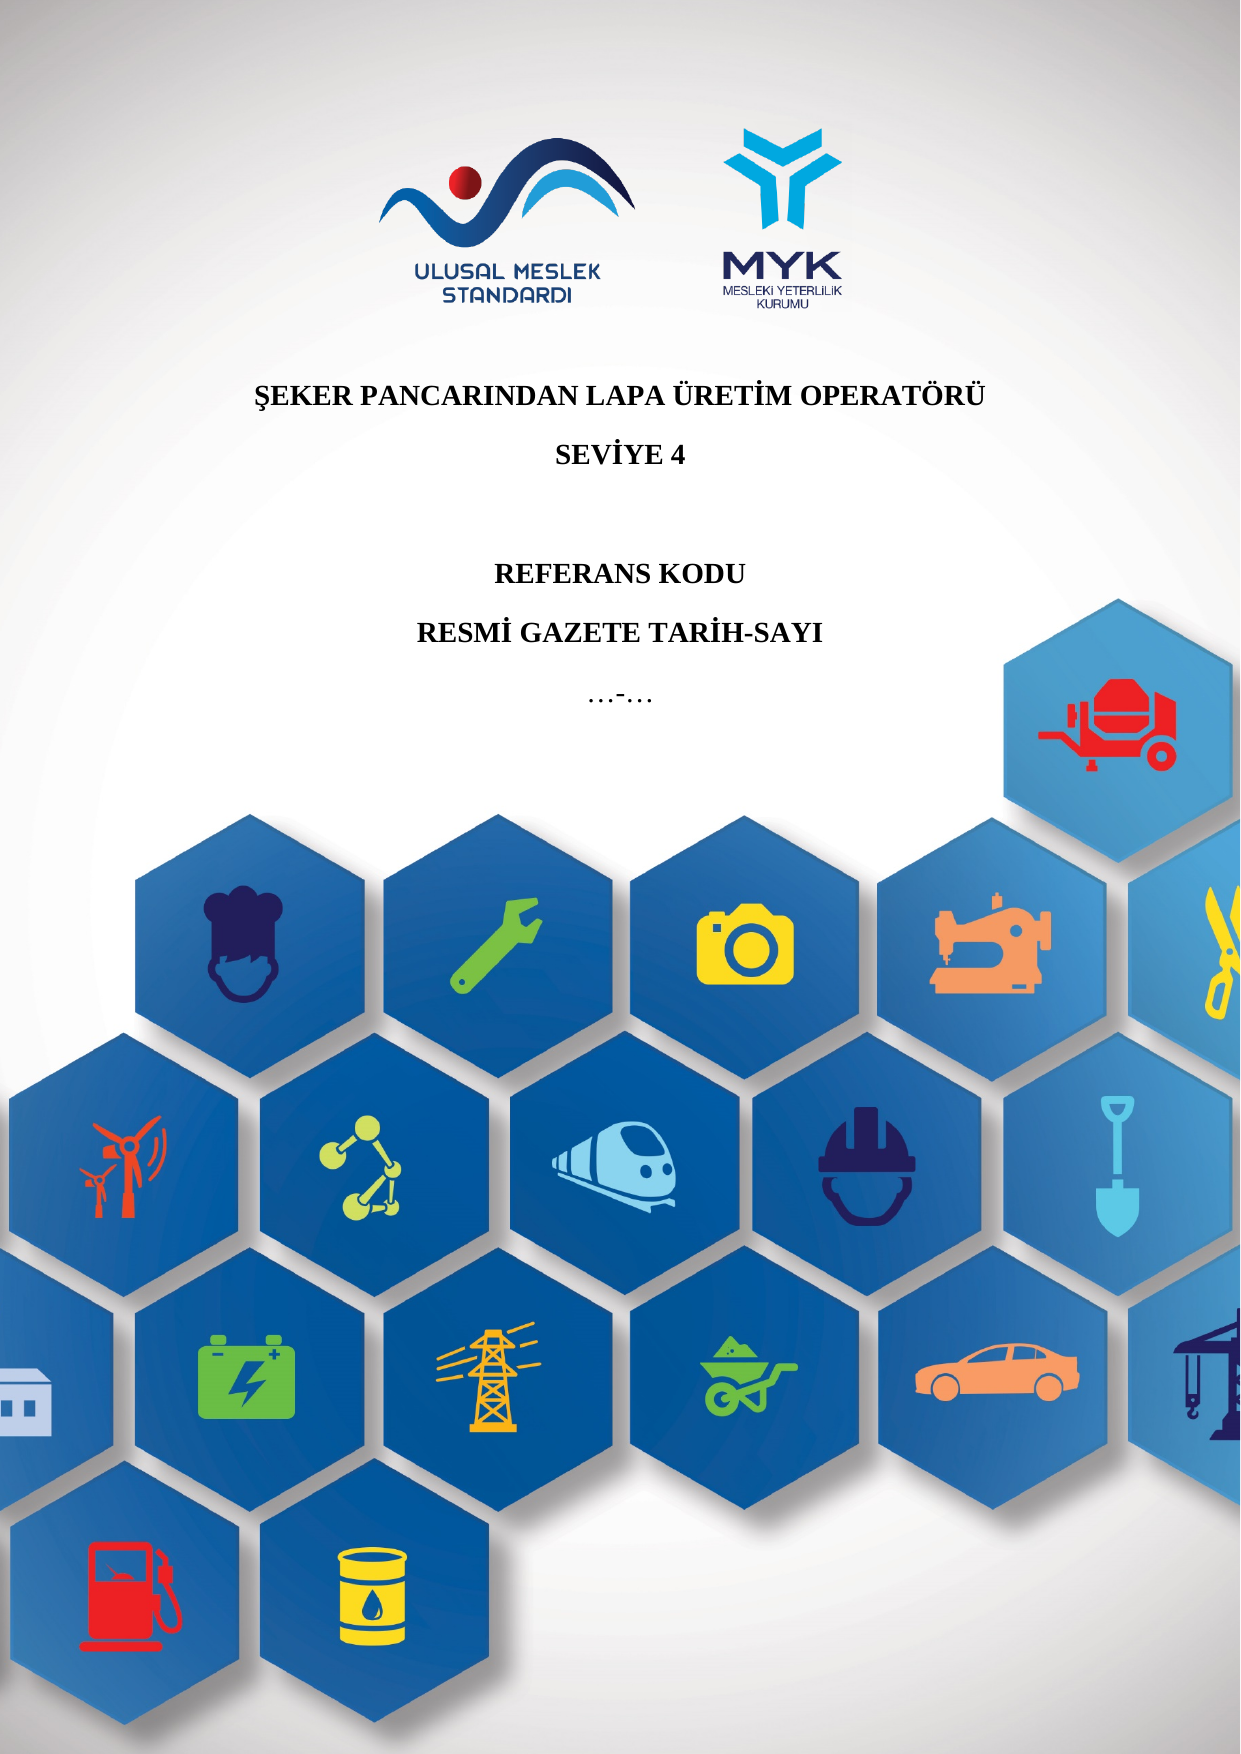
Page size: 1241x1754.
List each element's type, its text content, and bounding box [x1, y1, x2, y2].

text ŞEKER PANCARINDAN LAPA ÜRETİM OPERATÖRÜ [148, 378, 1092, 411]
text RESMİ GAZETE TARİH-SAYI [148, 615, 1092, 649]
text REFERANS KODU [148, 556, 1092, 589]
picture [0, 0, 1241, 1754]
text …-… [148, 675, 1092, 708]
text SEVİYE 4 [148, 437, 1092, 471]
